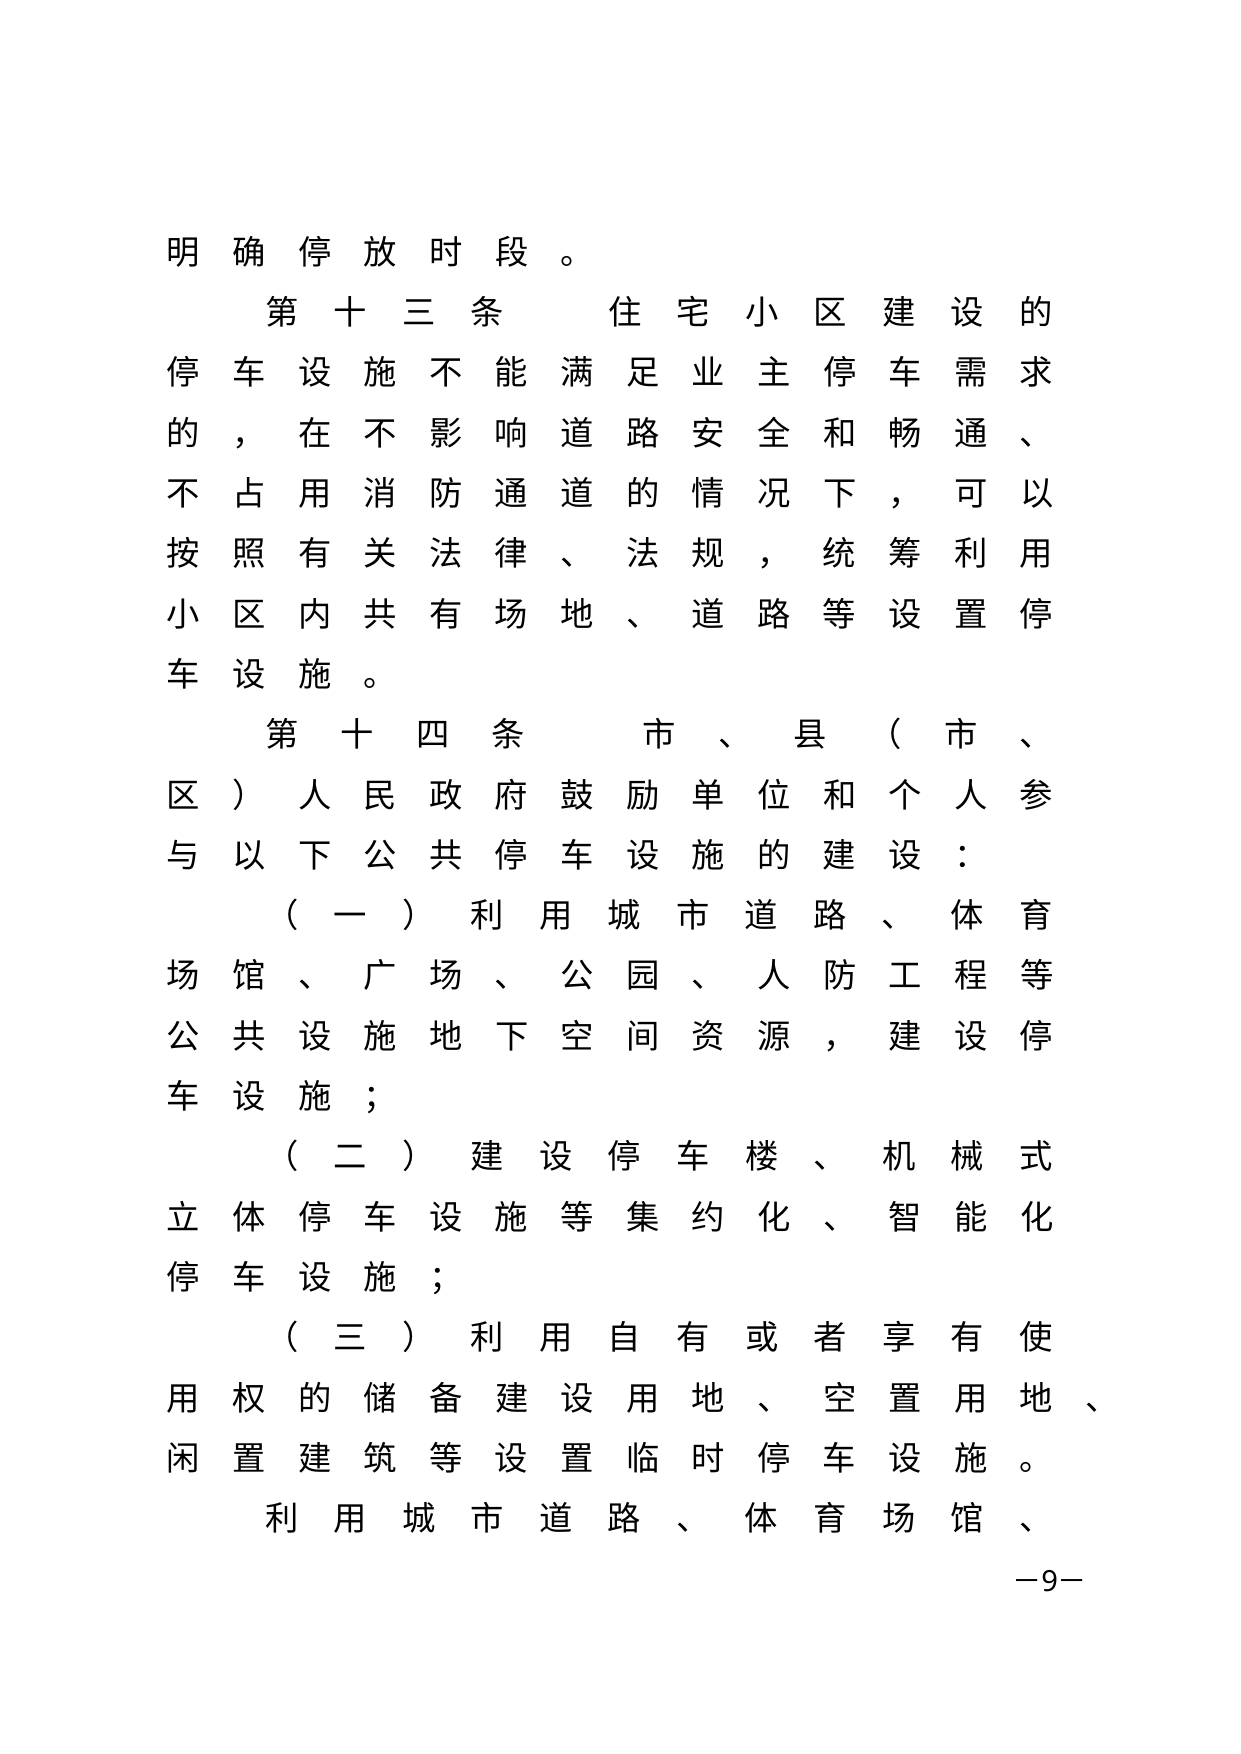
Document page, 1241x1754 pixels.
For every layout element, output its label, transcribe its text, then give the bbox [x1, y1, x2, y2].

text 第十三条 住宅小区建设的停车设施不能满足业主停车需求的，在不影响道路安全和畅通、不占用消防通道的情况下，可以按照有关法律、法规，统筹利用小区内共有场地、道路等设置停车设施。 [167, 280, 1085, 702]
text 第十四条 市、县（市、区）人民政府鼓励单位和个人参与以下公共停车设施的建设： [167, 702, 1085, 883]
text 因举办大型群众性活动等特殊需要，公安机关交通管理部门可以设置临时道路停车区域，并明确停放时段。 [167, 219, 1085, 280]
text 利用城市道路、体育场馆、广场、公园、人防工程等地下空间资源建设公共停车设施的，不得影响原有设施的使用功能和安全。 [167, 1486, 1085, 1546]
text （三）利用自有或者享有使用权的储备建设用地、空置用地、闲置建筑等设置临时停车设施。 [167, 1305, 1085, 1486]
text （二）建设停车楼、机械式立体停车设施等集约化、智能化停车设施； [167, 1124, 1085, 1305]
text （一）利用城市道路、体育场馆、广场、公园、人防工程等公共设施地下空间资源，建设停车设施； [167, 883, 1085, 1124]
